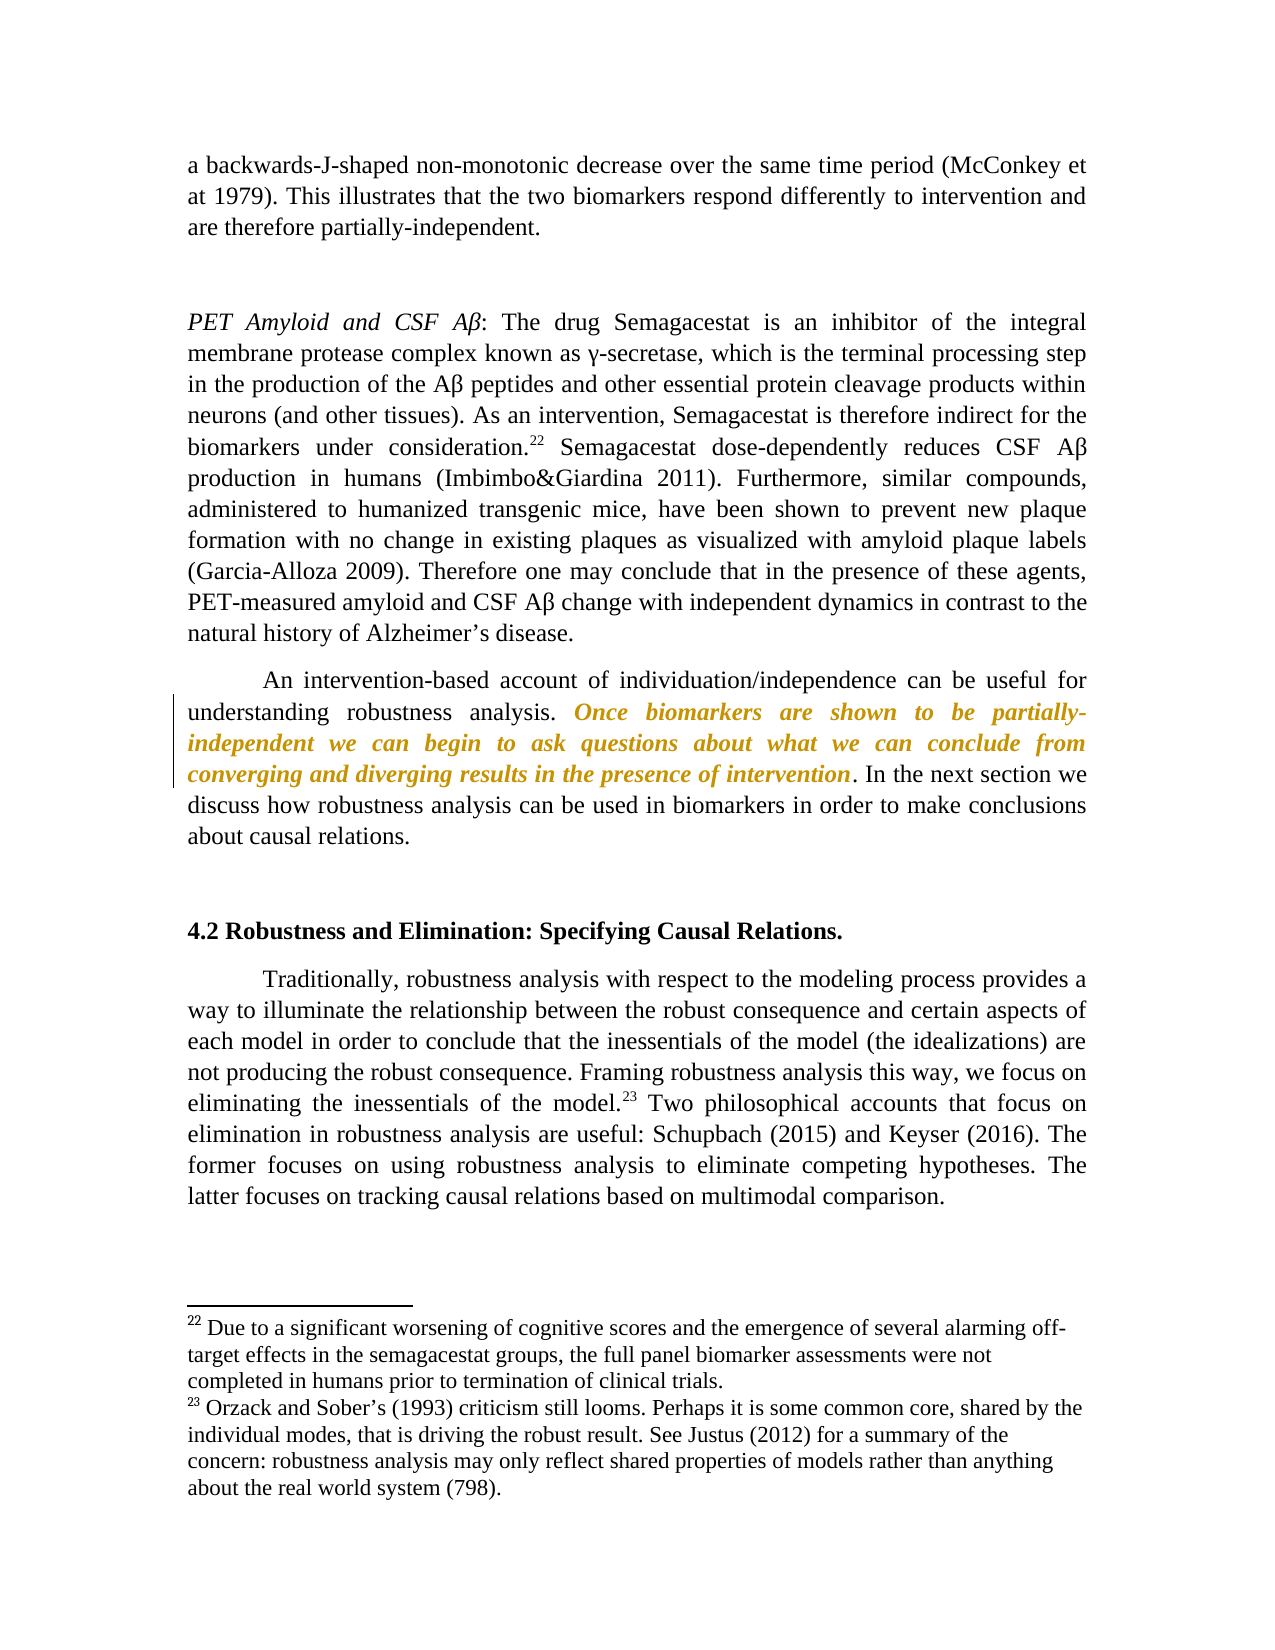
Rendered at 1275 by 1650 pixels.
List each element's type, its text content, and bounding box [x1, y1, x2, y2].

text PET Amyloid and CSF Aβ: The drug Semagacestat is an inhibitor of the integral membrane protease complex known as γ-secretase, which is the terminal processing step in the production of the Aβ peptides and other essential protein cleavage products within neurons (and other tissues). As an intervention, Semagacestat is therefore indirect for the biomarkers under consideration. Semagacestat dose-dependently reduces CSF Aβ production in humans (Imbimbo&Giardina 2011). Furthermore, similar compounds, administered to humanized transgenic mice, have been shown to prevent new plaque formation with no change in existing plaques as visualized with amyloid plaque labels (Garcia-Alloza 2009). Therefore one may conclude that in the presence of these agents, PET-measured amyloid and CSF Aβ change with independent dynamics in contrast to the natural history of Alzheimer’s disease. [187, 307, 1087, 647]
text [187, 150, 1087, 241]
text 4.2 Robustness and Elimination: Specifying Causal Relations. [187, 916, 1087, 945]
text An intervention-based account of individuation/independence can be useful for understanding robustness analysis. Once biomarkers are shown to be partially-independent we can begin to ask questions about what we can conclude from converging and diverging results in the presence of intervention. In the next section we discuss how robustness analysis can be used in biomarkers in order to make conclusions about causal relations. [187, 666, 1087, 849]
text Traditionally, robustness analysis with respect to the modeling process provides a way to illuminate the relationship between the robust consequence and certain aspects of each model in order to conclude that the inessentials of the model (the idealizations) are not producing the robust consequence. Framing robustness analysis this way, we focus on eliminating the inessentials of the model. Two philosophical accounts that focus on elimination in robustness analysis are useful: Schupbach (2015) and Keyser (2016). The former focuses on using robustness analysis to eliminate competing hypotheses. The latter focuses on tracking causal relations based on multimodal comparison. [187, 964, 1087, 1210]
